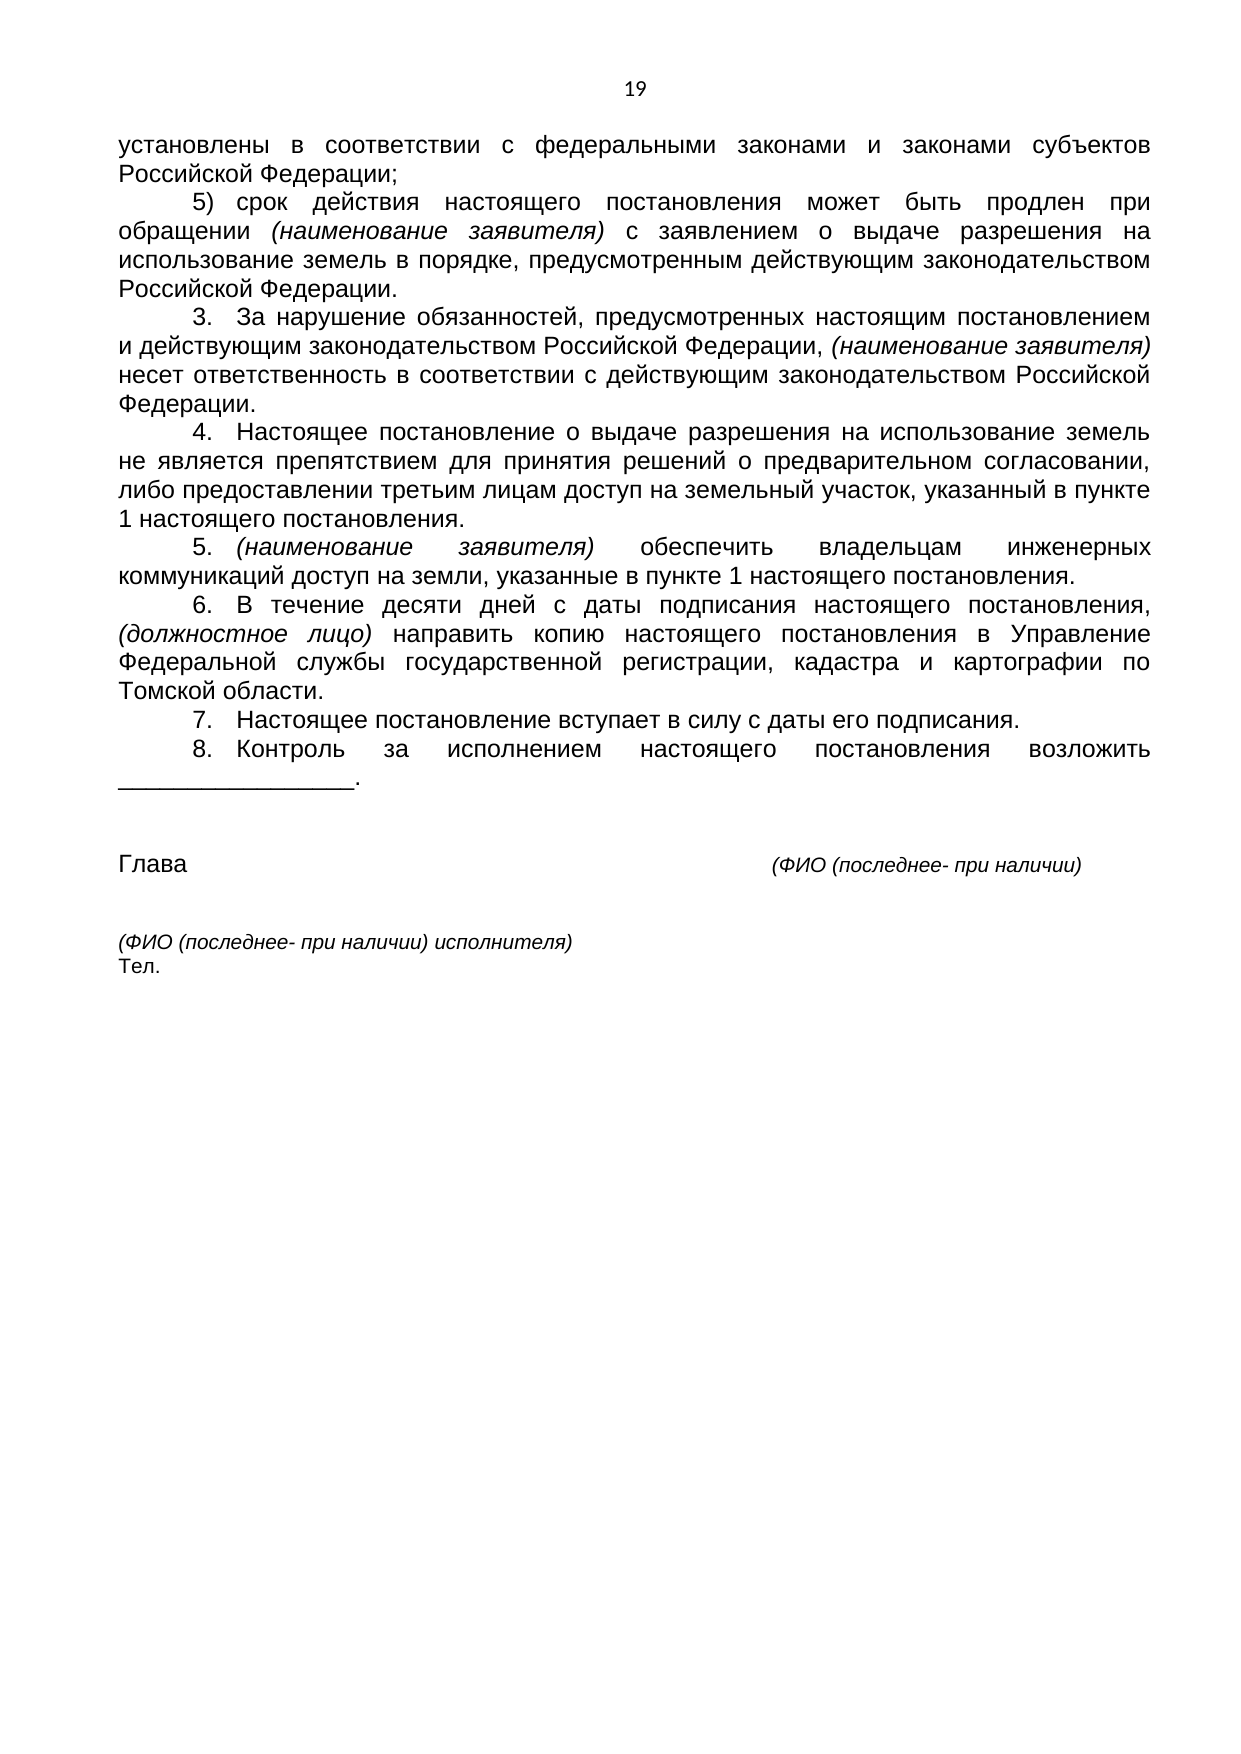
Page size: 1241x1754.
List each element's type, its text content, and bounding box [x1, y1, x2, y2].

list (наименование заявителя) обеспечить владельцам инженерных коммуникаций доступ на земли, указанные в пункте 1 настоящего постановления. [118, 532, 1152, 590]
list Настоящее постановление о выдаче разрешения на использование земель не является препятствием для принятия решений о предварительном согласовании, либо предоставлении третьим лицам доступ на земельный участок, указанный в пункте 1 настоящего постановления. [118, 417, 1152, 532]
list Контроль за исполнением настоящего постановления возложить _________________. [118, 733, 1152, 791]
text (ФИО (последнее- при наличии) исполнителя) [118, 930, 1152, 954]
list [118, 130, 1152, 187]
list За нарушение обязанностей, предусмотренных настоящим постановлением и действующим законодательством Российской Федерации, (наименование заявителя) несет ответственность в соответствии с действующим законодательством Российской Федерации. [118, 302, 1152, 417]
list срок действия настоящего постановления может быть продлен при обращении (наименование заявителя) с заявлением о выдаче разрешения на использование земель в порядке, предусмотренным действующим законодательством Российской Федерации. [118, 187, 1152, 302]
text Глава (ФИО (последнее- при наличии) [118, 848, 1152, 877]
list В течение десяти дней с даты подписания настоящего постановления, (должностное лицо) направить копию настоящего постановления в Управление Федеральной службы государственной регистрации, кадастра и картографии по Томской области. [118, 590, 1152, 705]
text Тел. [118, 954, 1152, 978]
list Настоящее постановление вступает в силу с даты его подписания. [118, 705, 1152, 733]
